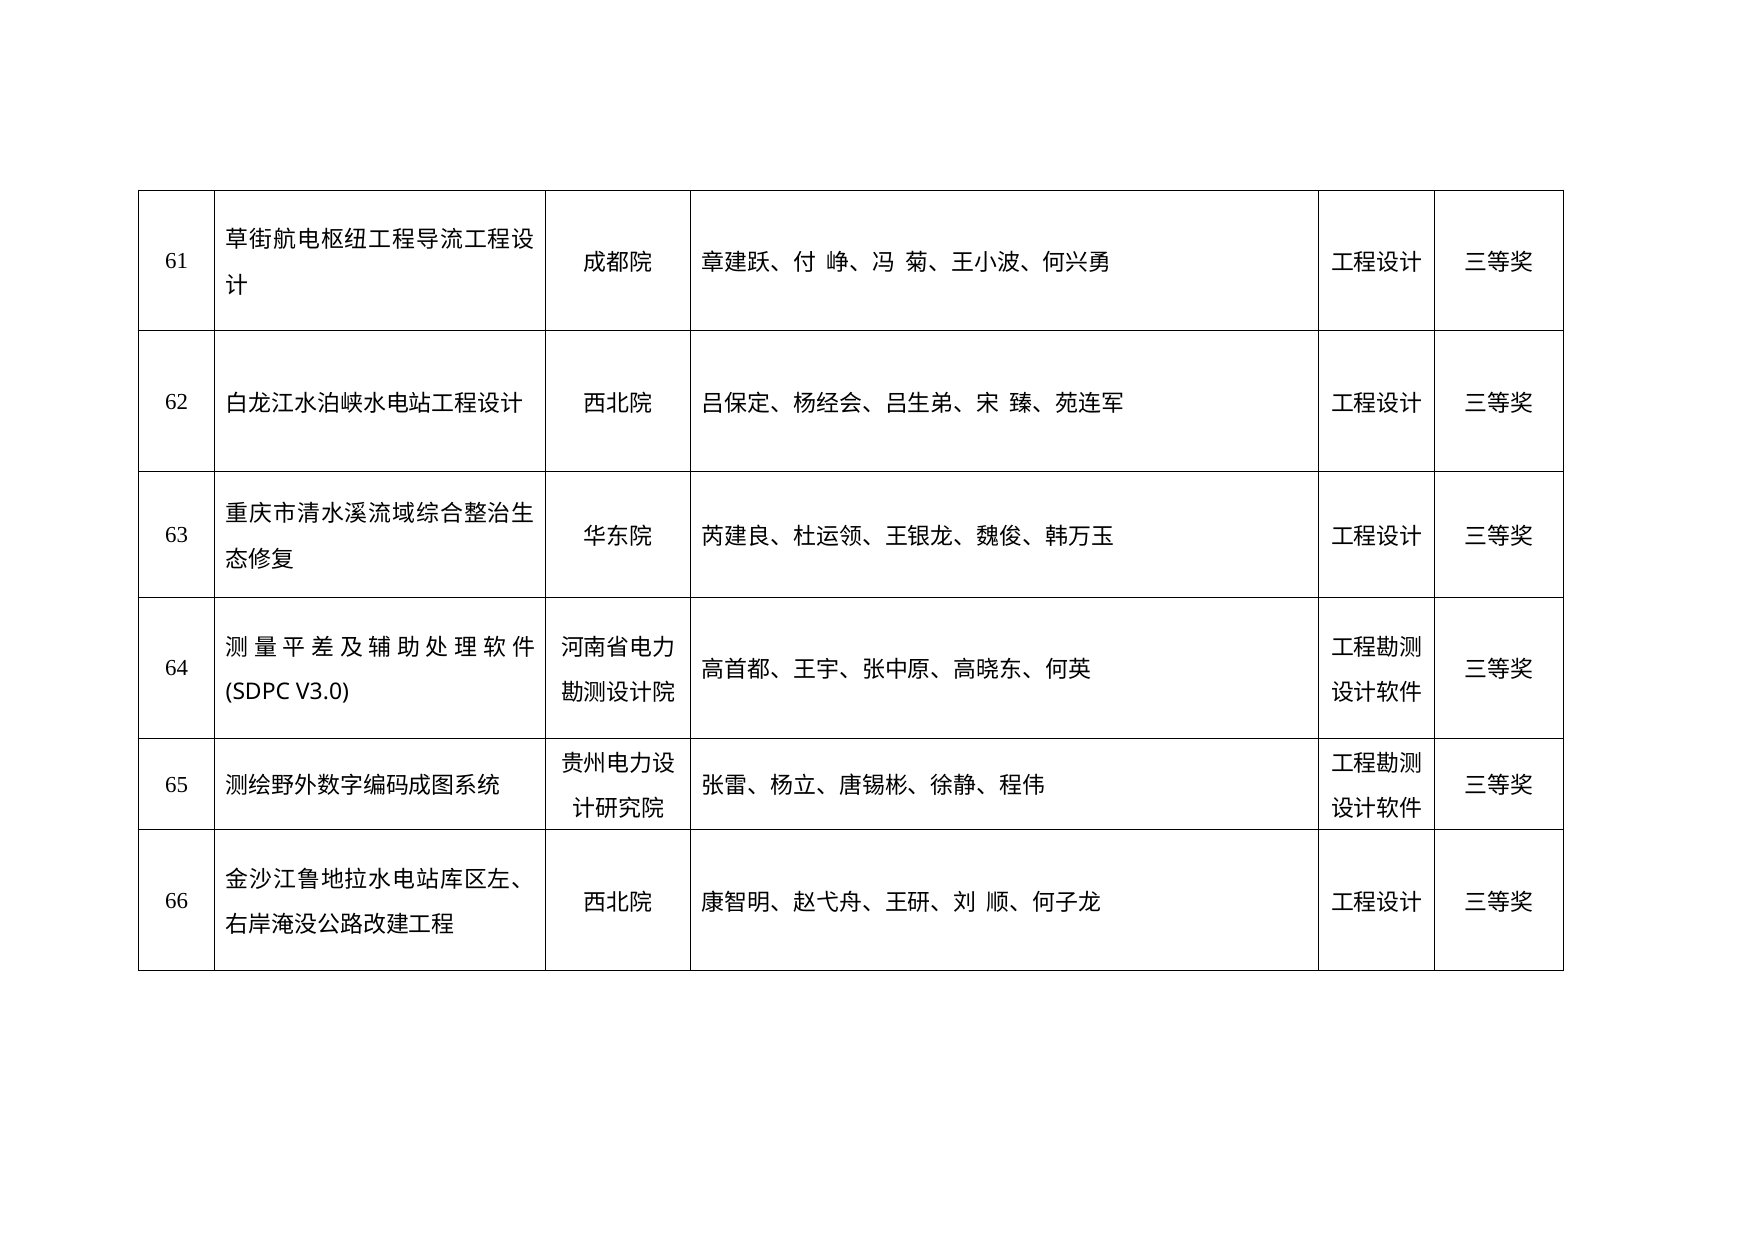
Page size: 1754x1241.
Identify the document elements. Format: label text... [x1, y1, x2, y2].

table_cell 三等奖 [1435, 739, 1563, 829]
table_cell 华东院 [546, 472, 690, 597]
table_cell 61 [139, 191, 214, 330]
table_cell 芮建良、杜运领、王银龙、魏俊、韩万玉 [691, 472, 1318, 597]
table_cell 63 [139, 472, 214, 597]
table_cell 64 [139, 598, 214, 737]
table_cell 金沙江鲁地拉水电站库区左、右岸淹没公路改建工程 [215, 830, 545, 970]
table_cell 工程设计 [1319, 472, 1434, 597]
table_cell 西北院 [546, 830, 690, 970]
table_cell 工程设计 [1319, 830, 1434, 970]
table_cell 三等奖 [1435, 598, 1563, 737]
table_cell 吕保定、杨经会、吕生弟、宋 臻、苑连军 [691, 331, 1318, 471]
table_cell 66 [139, 830, 214, 970]
table_cell 测绘野外数字编码成图系统 [215, 739, 545, 829]
table_cell 测量平差及辅助处理软件(SDPC V3.0) [215, 598, 545, 737]
table_cell 65 [139, 739, 214, 829]
table_cell 河南省电力勘测设计院 [546, 598, 690, 737]
table_cell 三等奖 [1435, 830, 1563, 970]
table_cell 工程勘测设计软件 [1319, 739, 1434, 829]
table_cell 三等奖 [1435, 472, 1563, 597]
table_cell 三等奖 [1435, 191, 1563, 330]
table_cell 张雷、杨立、唐锡彬、徐静、程伟 [691, 739, 1318, 829]
table_cell 工程勘测设计软件 [1319, 598, 1434, 737]
table_cell 白龙江水泊峡水电站工程设计 [215, 331, 545, 471]
table_cell 工程设计 [1319, 191, 1434, 330]
table_cell 草街航电枢纽工程导流工程设计 [215, 191, 545, 330]
table_cell 康智明、赵弋舟、王研、刘 顺、何子龙 [691, 830, 1318, 970]
table_cell 章建跃、付 峥、冯 菊、王小波、何兴勇 [691, 191, 1318, 330]
table_cell 成都院 [546, 191, 690, 330]
table_cell 西北院 [546, 331, 690, 471]
table_cell 62 [139, 331, 214, 471]
table_cell 高首都、王宇、张中原、高晓东、何英 [691, 598, 1318, 737]
table_cell 三等奖 [1435, 331, 1563, 471]
table_cell 重庆市清水溪流域综合整治生态修复 [215, 472, 545, 597]
table_cell 工程设计 [1319, 331, 1434, 471]
table_cell 贵州电力设计研究院 [546, 739, 690, 829]
